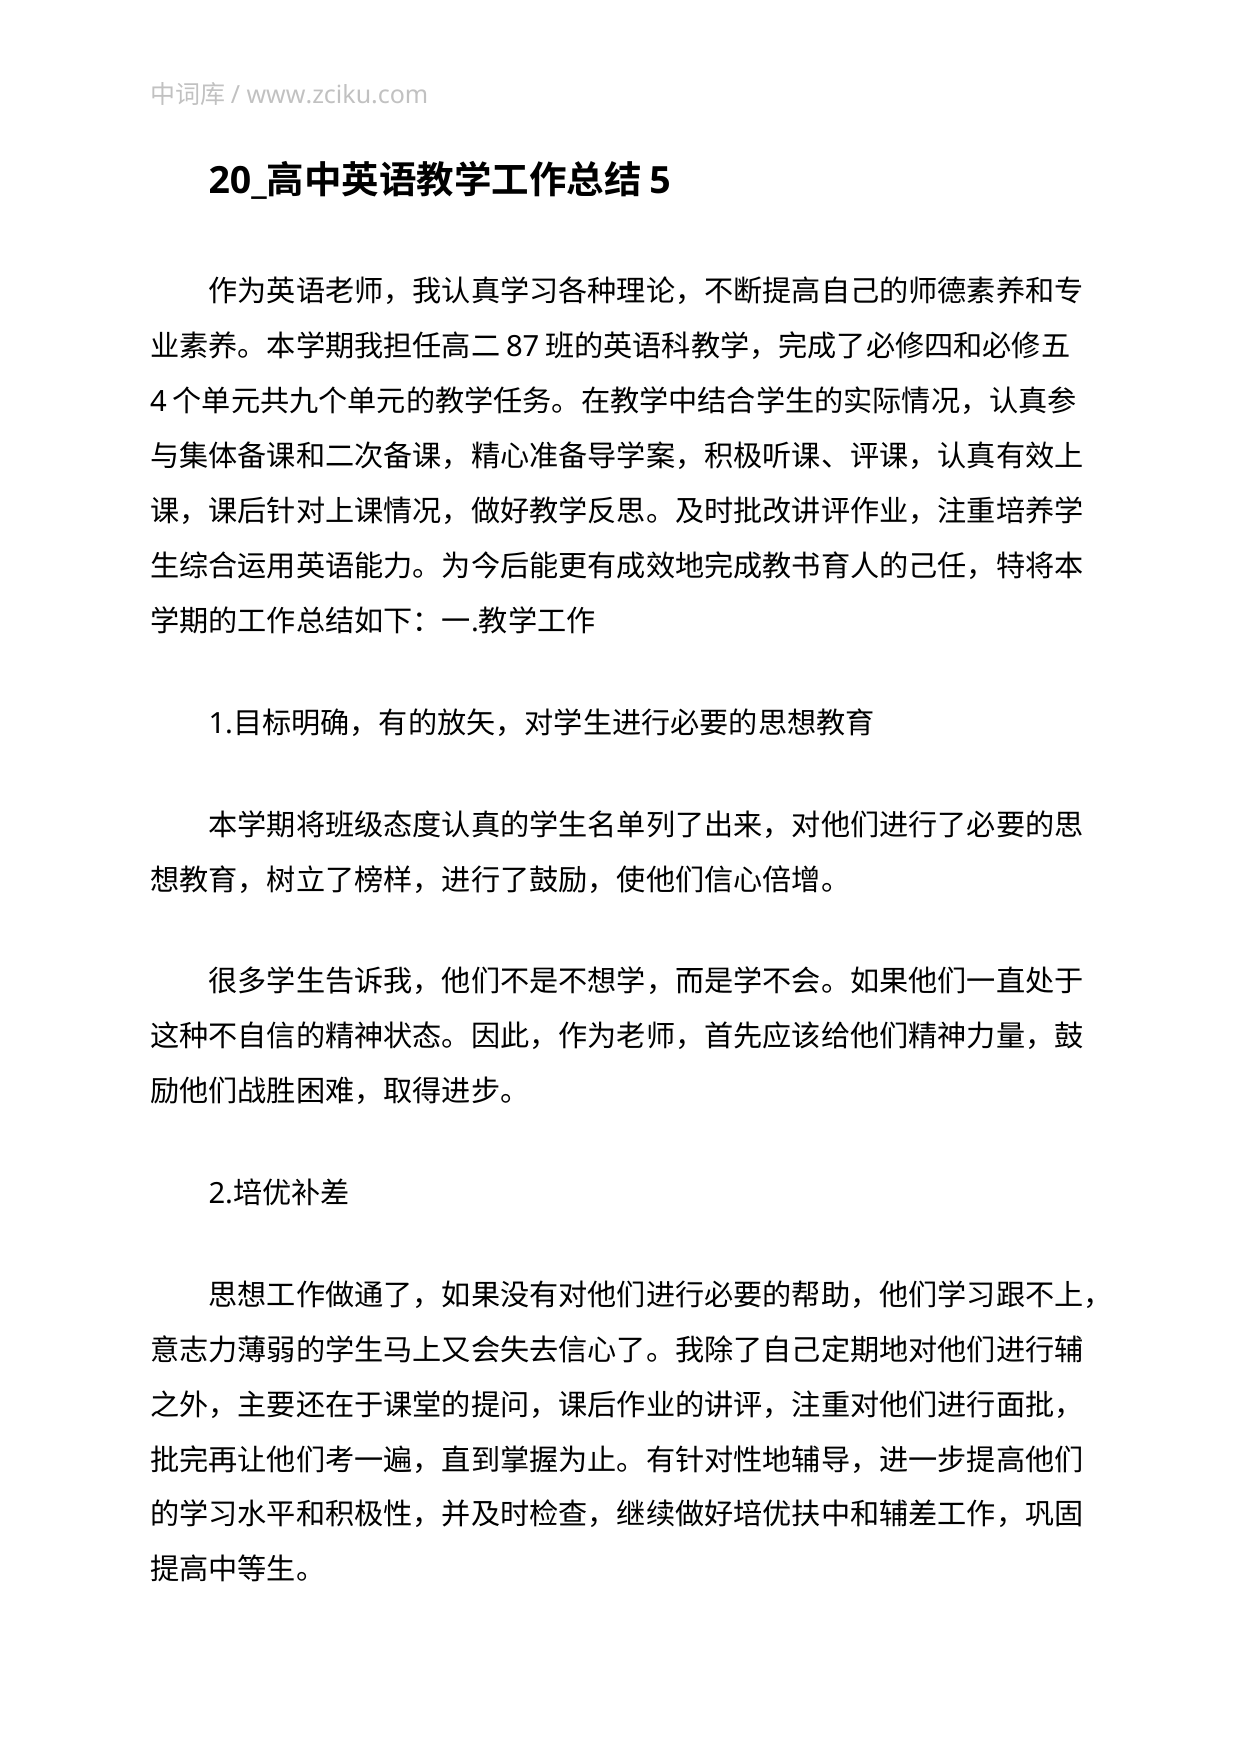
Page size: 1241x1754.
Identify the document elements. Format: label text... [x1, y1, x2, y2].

text 本学期将班级态度认真的学生名单列了出来，对他们进行了必要的思想教育，树立了榜样，进行了鼓励，使他们信心倍增。 [150, 801, 1090, 898]
text 思想工作做通了，如果没有对他们进行必要的帮助，他们学习跟不上，意志力薄弱的学生马上又会失去信心了。我除了自己定期地对他们进行辅之外，主要还在于课堂的提问，课后作业的讲评，注重对他们进行面批，批完再让他们考一遍，直到掌握为止。有针对性地辅导，进一步提高他们的学习水平和积极性，并及时检查，继续做好培优扶中和辅差工作，巩固提高中等生。 [150, 1271, 1090, 1588]
text 很多学生告诉我，他们不是不想学，而是学不会。如果他们一直处于这种不自信的精神状态。因此，作为老师，首先应该给他们精神力量，鼓励他们战胜困难，取得进步。 [150, 958, 1090, 1110]
text 1.目标明确，有的放矢，对学生进行必要的思想教育 [150, 699, 1090, 742]
text 作为英语老师，我认真学习各种理论，不断提高自己的师德素养和专业素养。本学期我担任高二87班的英语科教学，完成了必修四和必修五4个单元共九个单元的教学任务。在教学中结合学生的实际情况，认真参与集体备课和二次备课，精心准备导学案，积极听课、评课，认真有效上课，课后针对上课情况，做好教学反思。及时批改讲评作业，注重培养学生综合运用英语能力。为今后能更有成效地完成教书育人的己任，特将本学期的工作总结如下：一.教学工作 [150, 268, 1090, 639]
text 2.培优补差 [150, 1169, 1090, 1212]
text 20_高中英语教学工作总结5 [150, 150, 1090, 204]
